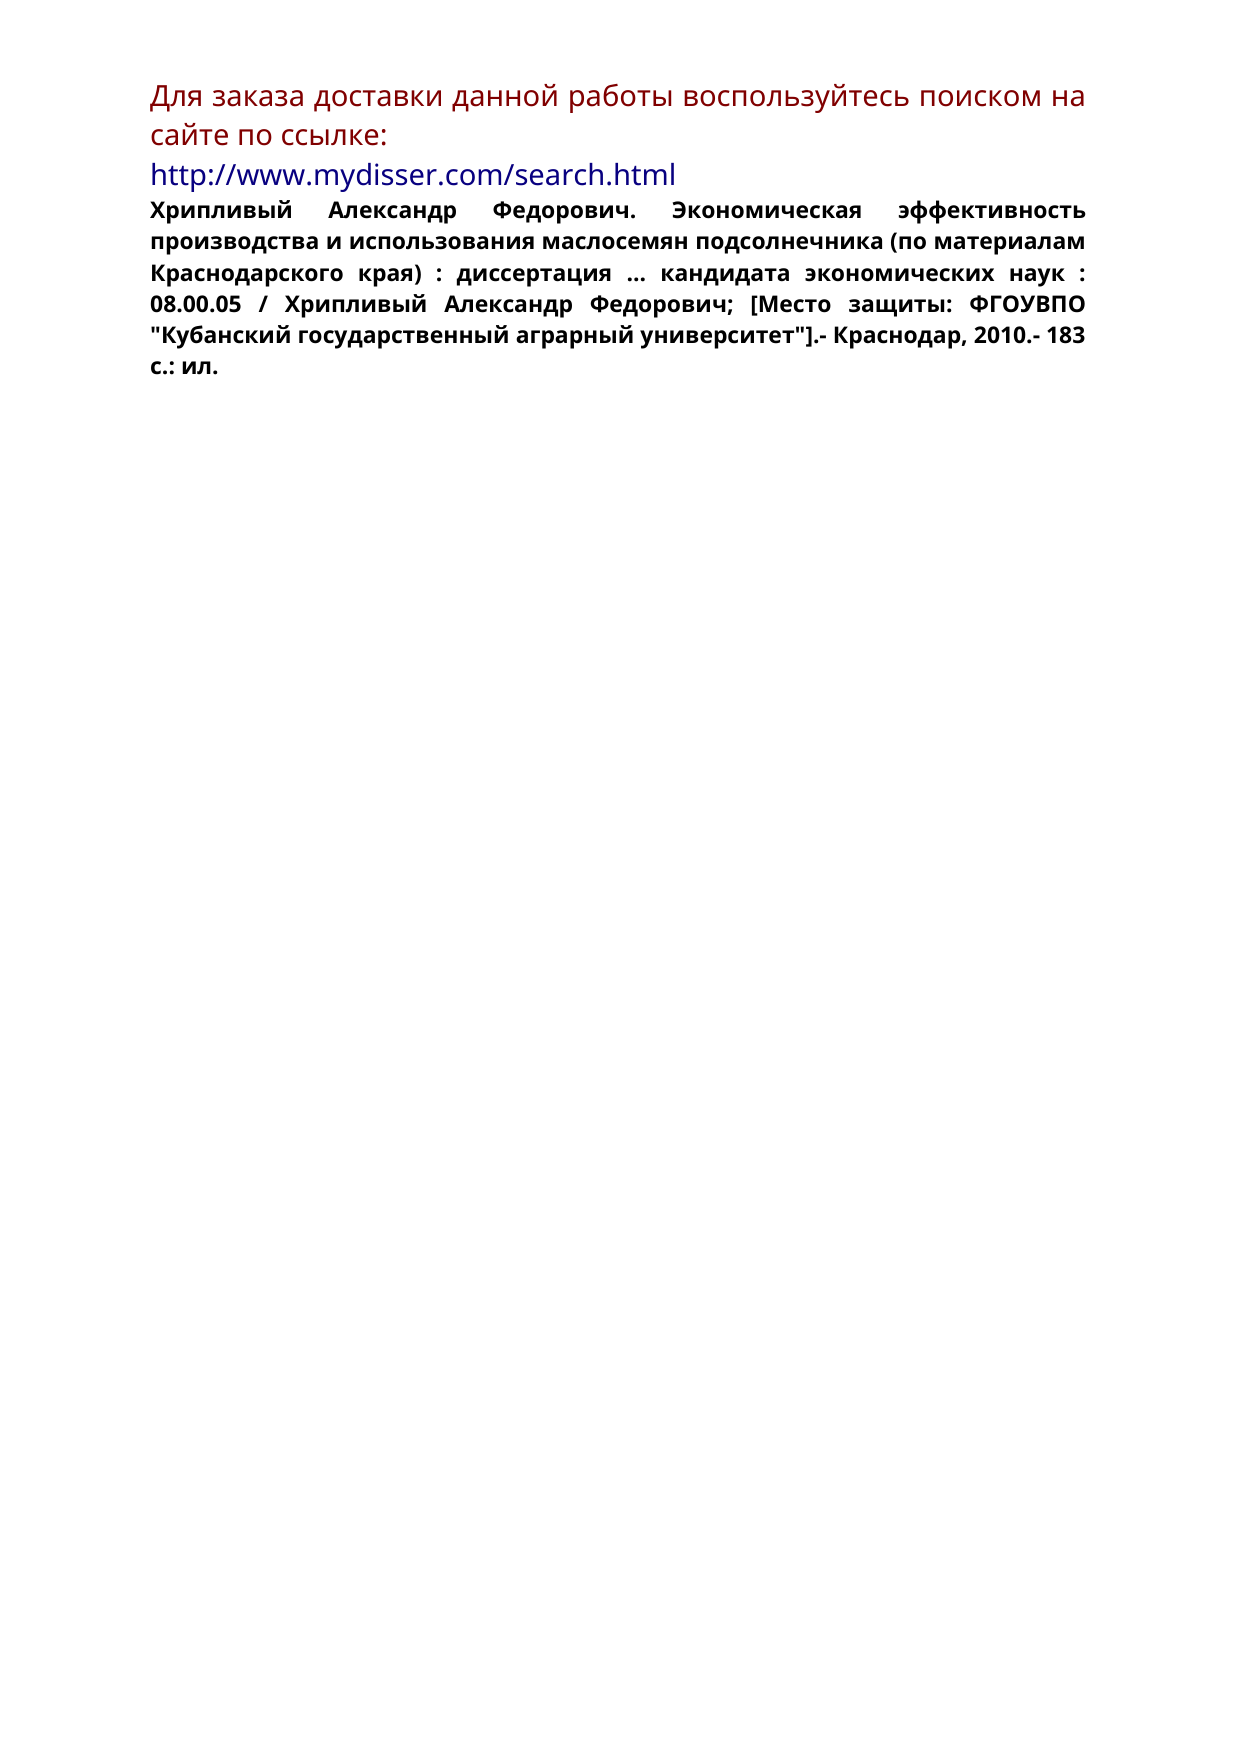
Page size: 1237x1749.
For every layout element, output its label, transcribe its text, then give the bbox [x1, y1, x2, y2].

text Хрипливый Александр Федорович. Экономическая эффективность производства и использования маслосемян подсолнечника (по материалам Краснодарского края) : диссертация ... кандидата экономических наук : 08.00.05 / Хрипливый Александр Федорович; [Место защиты: ФГОУВПО "Кубанский государственный аграрный университет"].- Краснодар, 2010.- 183 с.: ил. [150, 194, 1086, 382]
